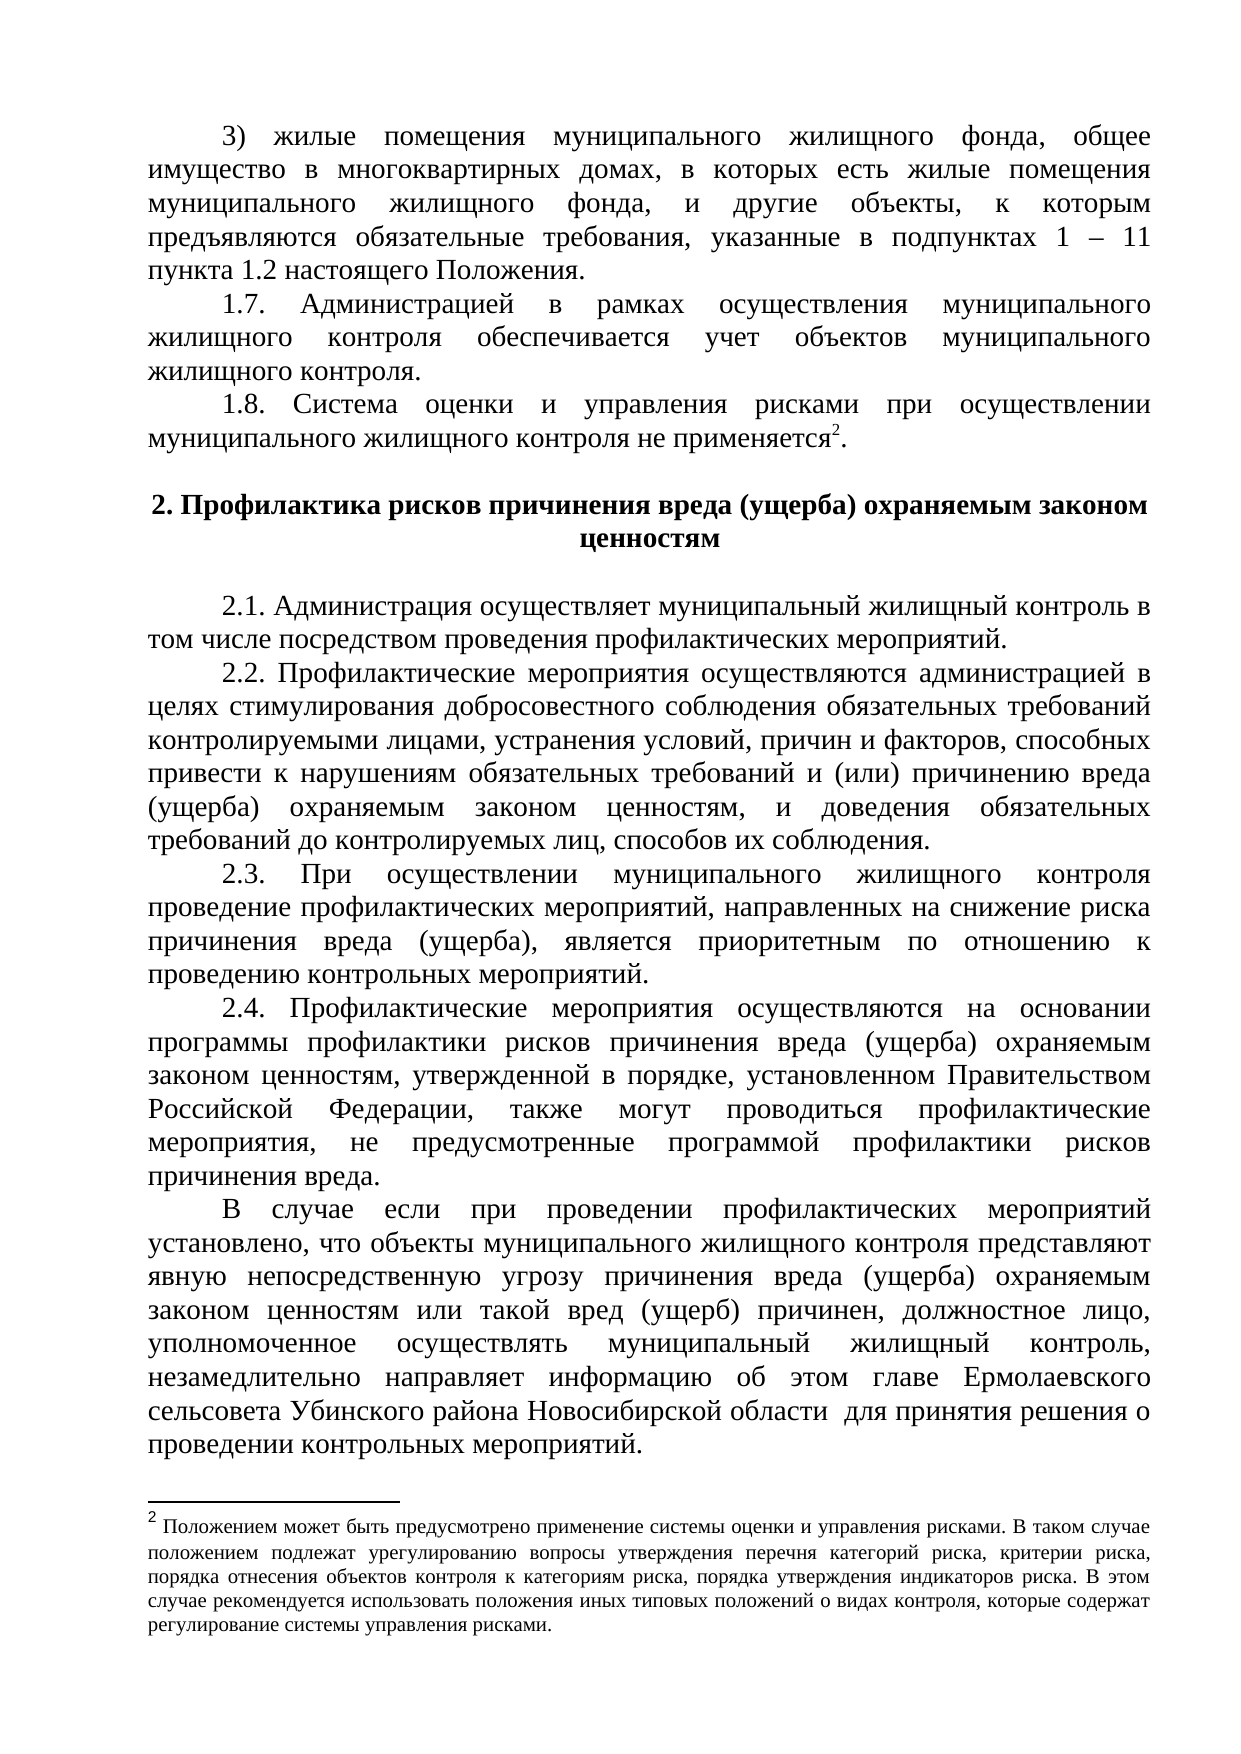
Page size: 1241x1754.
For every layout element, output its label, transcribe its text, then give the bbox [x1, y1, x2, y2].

text 1.8. Система оценки и управления рисками при осуществлении муниципального жилищного контроля не применяется. [148, 386, 1152, 453]
text 2.1. Администрация осуществляет муниципальный жилищный контроль в том числе посредством проведения профилактических мероприятий. [148, 588, 1152, 655]
text 2.3. При осуществлении муниципального жилищного контроля проведение профилактических мероприятий, направленных на снижение риска причинения вреда (ущерба), является приоритетным по отношению к проведению контрольных мероприятий. [148, 856, 1152, 990]
text 3) жилые помещения муниципального жилищного фонда, общее имущество в многоквартирных домах, в которых есть жилые помещения муниципального жилищного фонда, и другие объекты, к которым предъявляются обязательные требования, указанные в подпунктах 1 – 11 пункта 1.2 настоящего Положения. [148, 118, 1152, 286]
text 2.2. Профилактические мероприятия осуществляются администрацией в целях стимулирования добросовестного соблюдения обязательных требований контролируемыми лицами, устранения условий, причин и факторов, способных привести к нарушениям обязательных требований и (или) причинению вреда (ущерба) охраняемым законом ценностям, и доведения обязательных требований до контролируемых лиц, способов их соблюдения. [148, 655, 1152, 856]
text 2.4. Профилактические мероприятия осуществляются на основании программы профилактики рисков причинения вреда (ущерба) охраняемым законом ценностям, утвержденной в порядке, установленном Правительством Российской Федерации, также могут проводиться профилактические мероприятия, не предусмотренные программой профилактики рисков причинения вреда. [148, 990, 1152, 1191]
text 1.7. Администрацией в рамках осуществления муниципального жилищного контроля обеспечивается учет объектов муниципального жилищного контроля. [148, 286, 1152, 386]
text 2. Профилактика рисков причинения вреда (ущерба) охраняемым законом ценностям [148, 487, 1152, 554]
text В случае если при проведении профилактических мероприятий установлено, что объекты муниципального жилищного контроля представляют явную непосредственную угрозу причинения вреда (ущерба) охраняемым законом ценностям или такой вред (ущерб) причинен, должностное лицо, уполномоченное осуществлять муниципальный жилищный контроль, незамедлительно направляет информацию об этом главе Ермолаевского сельсовета Убинского района Новосибирской области для принятия решения о проведении контрольных мероприятий. [148, 1191, 1152, 1460]
